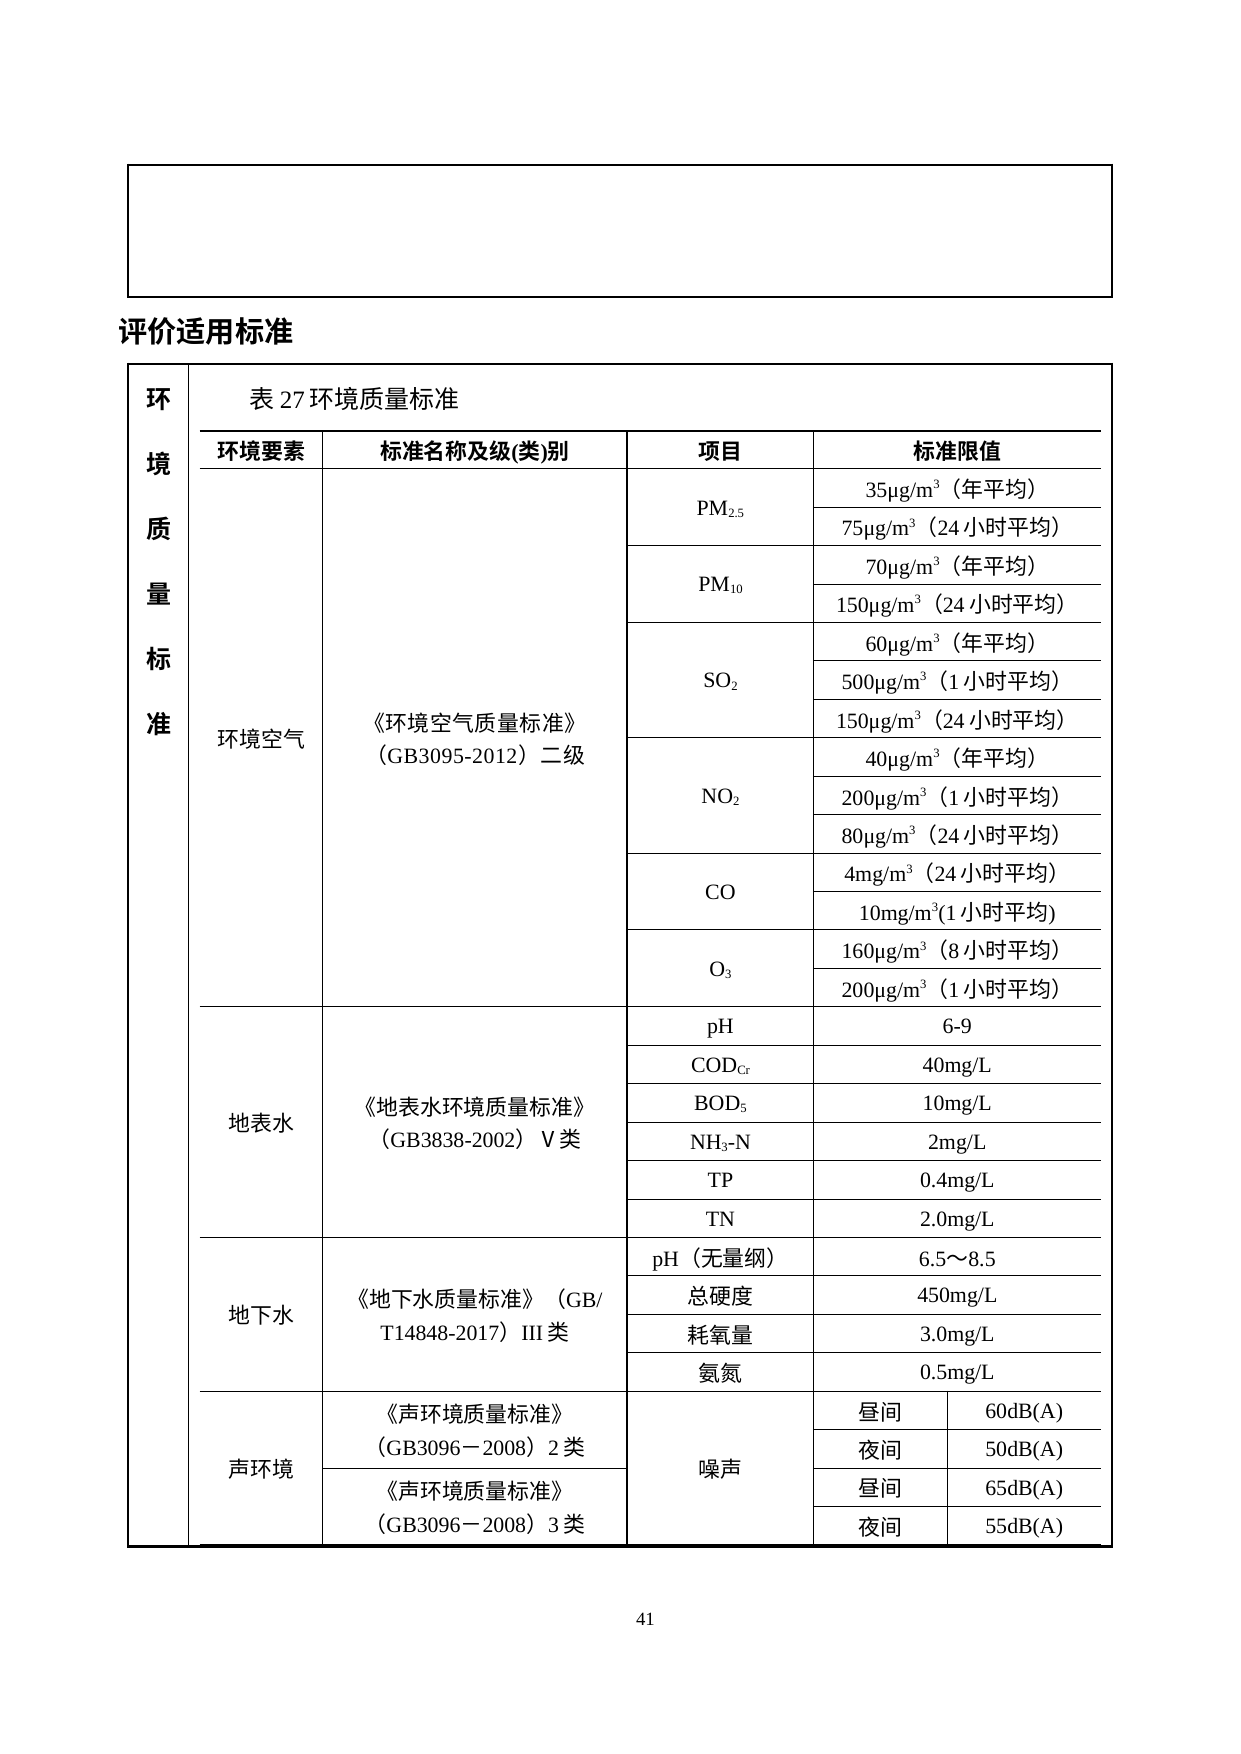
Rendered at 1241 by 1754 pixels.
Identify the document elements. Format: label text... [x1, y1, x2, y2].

table_header 表27环境质量标准 [189, 365, 1111, 1545]
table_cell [129, 166, 1111, 296]
text 评价适用标准 [118, 298, 1122, 363]
table_header 环 境 质 量 标 准 [129, 365, 188, 1545]
